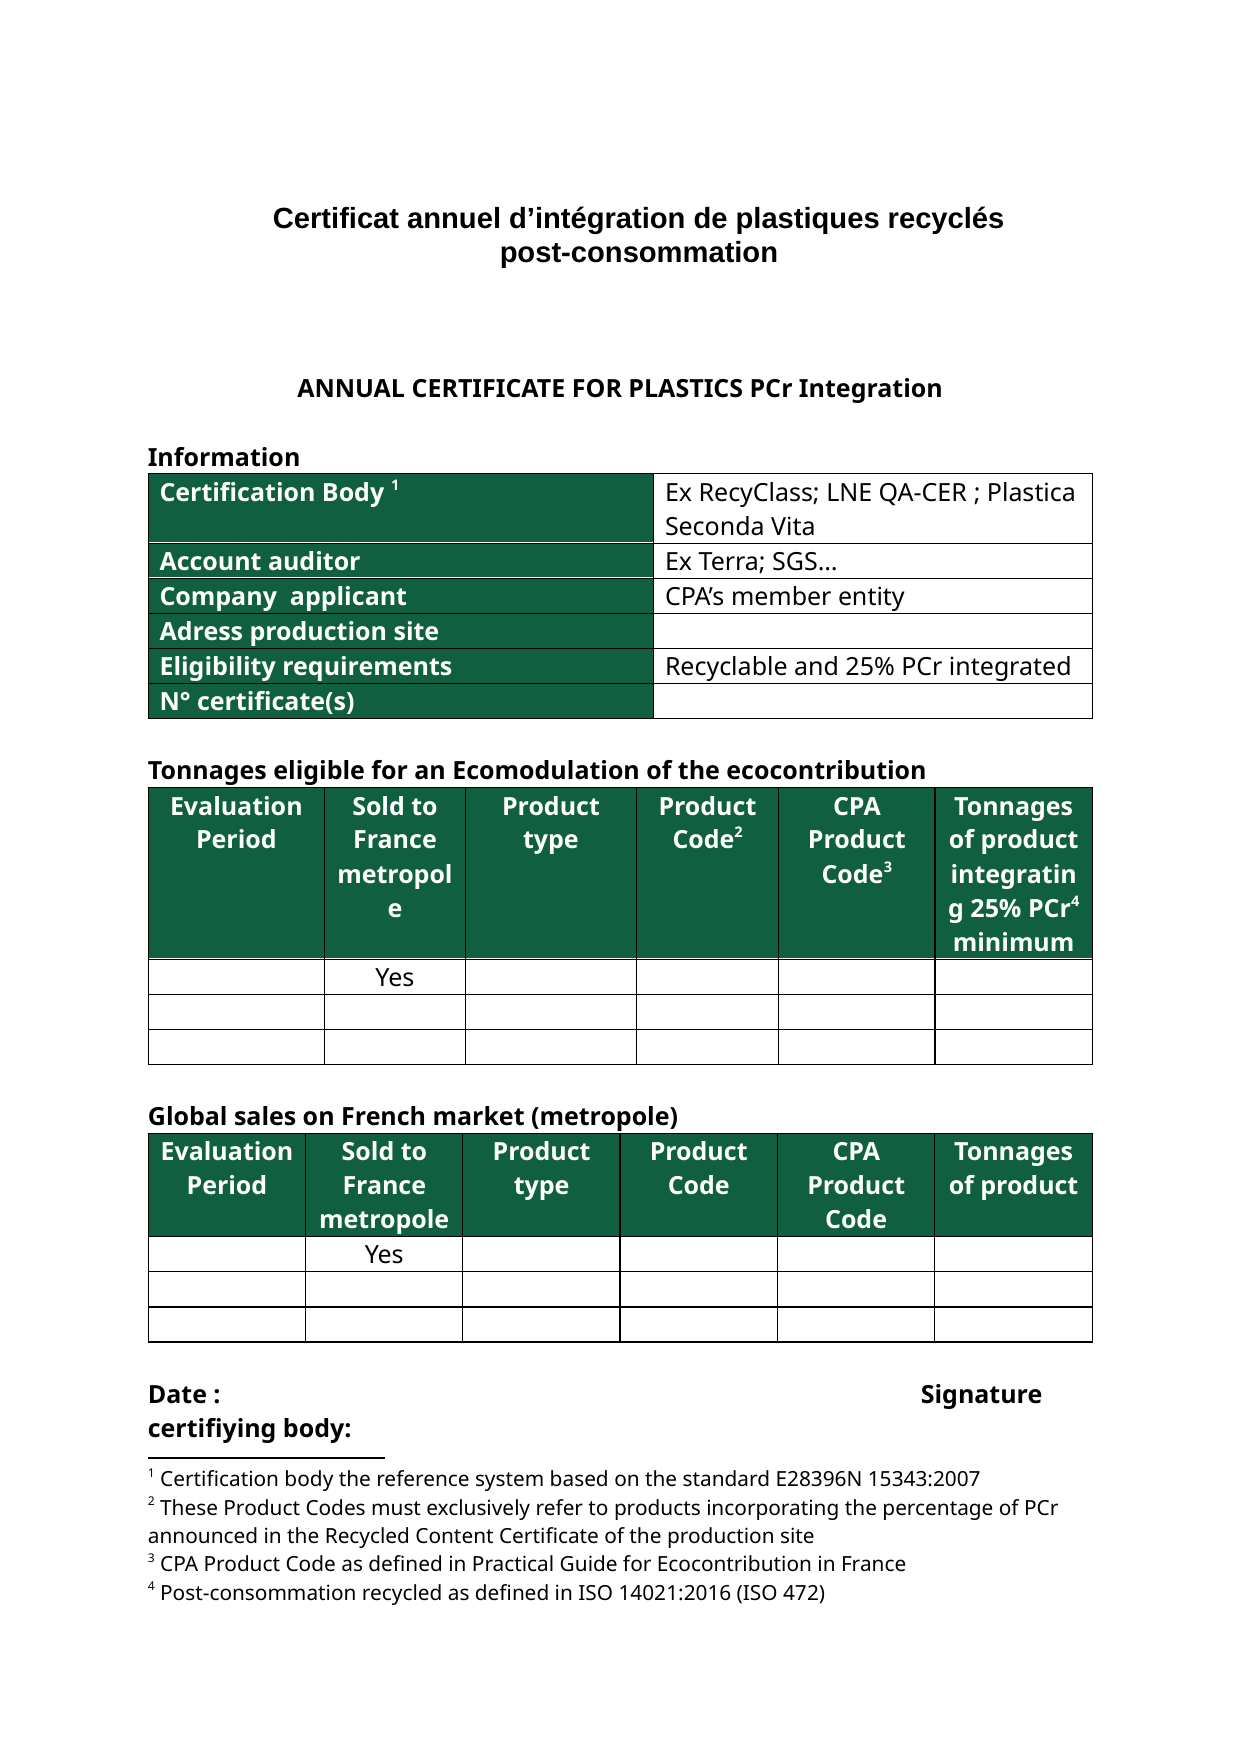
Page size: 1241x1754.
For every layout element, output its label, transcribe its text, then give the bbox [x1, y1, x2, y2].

table_cell [149, 1237, 305, 1271]
table_cell [463, 1237, 619, 1271]
table_cell CPA’s member entity [654, 579, 1092, 613]
text Certificat annuel d’intégration de plastiques recyclés [185, 201, 1093, 235]
table_cell Ex Terra; SGS… [654, 544, 1092, 577]
table_cell [778, 1308, 934, 1341]
text post-consommation [185, 235, 1093, 268]
table_cell [935, 1308, 1092, 1341]
text Tonnages eligible for an Ecomodulation of the ecocontribution [148, 753, 1093, 787]
table_cell [466, 1030, 636, 1064]
table_cell [779, 1030, 934, 1064]
table_cell [936, 960, 1092, 993]
table_cell [654, 614, 1092, 648]
table_cell [325, 1030, 465, 1064]
table_cell [306, 1272, 462, 1306]
table_cell Adress production site [149, 614, 653, 648]
table_cell [778, 1272, 934, 1306]
text Information [148, 439, 1093, 473]
table_cell [149, 960, 324, 993]
table_header Certification Body [149, 474, 653, 542]
text Date : Signature certifiying body: [148, 1377, 1093, 1445]
table_cell [149, 1272, 305, 1306]
table_cell Eligibility requirements [149, 649, 653, 683]
table_header Product type [466, 788, 636, 958]
table_cell [325, 995, 465, 1029]
table_cell [306, 1308, 462, 1341]
table_cell [149, 1030, 324, 1064]
table_cell [621, 1237, 777, 1271]
table_header Sold to France metropole [325, 788, 465, 958]
table_cell Yes [306, 1237, 462, 1271]
table_cell [779, 995, 934, 1029]
table_header Sold to France metropole [306, 1134, 462, 1236]
table_cell [935, 1237, 1092, 1271]
table_header Evaluation Period [149, 1134, 305, 1236]
table_cell [778, 1237, 934, 1271]
table_header Product Code [621, 1134, 777, 1236]
table_header Product Code [637, 788, 778, 958]
table_cell [149, 995, 324, 1029]
table_cell [621, 1308, 777, 1341]
table_cell [637, 960, 778, 993]
table_cell [637, 995, 778, 1029]
table_cell [149, 1308, 305, 1341]
table_cell [621, 1272, 777, 1306]
table_header Tonnages of product integrating 25% PCr minimum [936, 788, 1092, 958]
table_cell [463, 1272, 619, 1306]
table_cell [466, 960, 636, 993]
text Global sales on French market (metropole) [148, 1099, 1093, 1133]
table_cell [466, 995, 636, 1029]
table_cell Yes [325, 960, 465, 993]
table_header Product type [463, 1134, 619, 1236]
table_header CPA Product Code [778, 1134, 934, 1236]
table_header Evaluation Period [149, 788, 324, 958]
table_cell [935, 1272, 1092, 1306]
table_header Ex RecyClass; LNE QA-CER ; Plastica Seconda Vita [654, 474, 1092, 542]
table_cell [463, 1308, 619, 1341]
table_header Tonnages of product [935, 1134, 1092, 1236]
table_cell [779, 960, 934, 993]
table_cell [637, 1030, 778, 1064]
table_cell Company applicant [149, 579, 653, 613]
table_cell Account auditor [149, 544, 653, 577]
table_cell N° certificate(s) [149, 684, 653, 718]
text ANNUAL CERTIFICATE FOR PLASTICS PCr Integration [148, 371, 1093, 405]
table_cell Recyclable and 25% PCr integrated [654, 649, 1092, 683]
table_cell [654, 684, 1092, 718]
table_header CPA Product Code [779, 788, 934, 958]
table_cell [936, 1030, 1092, 1064]
table_cell [936, 995, 1092, 1029]
